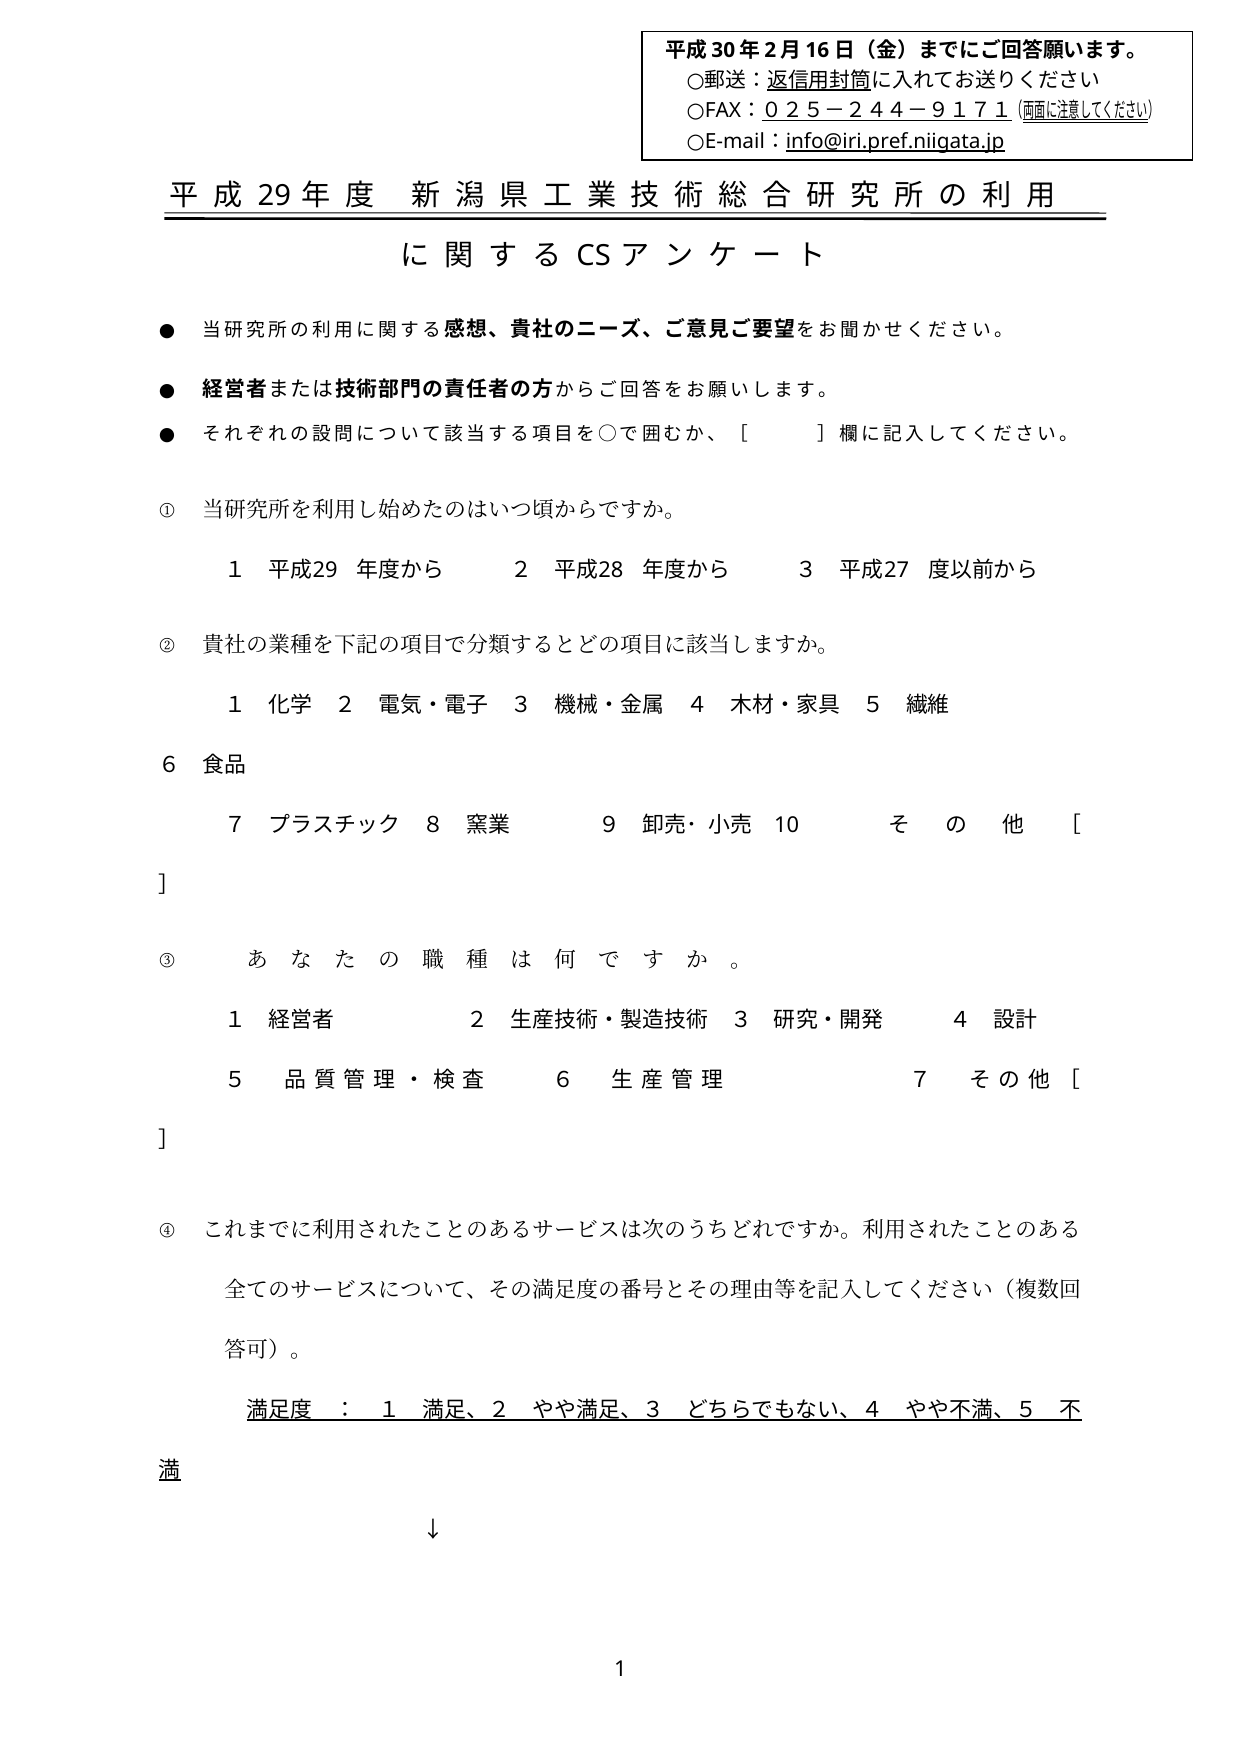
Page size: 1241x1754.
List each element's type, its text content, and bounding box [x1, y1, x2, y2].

text ② 貴社の業種を下記の項目で分類するとどの項目に該当しますか。 [158, 613, 1082, 673]
text 満足度 ： １ 満足、２ やや満足、３ どちらでもない、４ やや不満、５ 不満 [158, 1378, 1082, 1498]
text ●それぞれの設問について該当する項目を○で囲むか、［ ］欄に記入してください。 [158, 418, 1082, 448]
text ↓ [158, 1498, 1082, 1558]
text ③ あなたの職種は何ですか。 [158, 928, 1082, 988]
text ④ これまでに利用されたことのあるサービスは次のうちどれですか。利用されたことのある全てのサービスについて、その満足度の番号とその理由等を記入してください（複数回答可）。 [158, 1198, 1082, 1378]
text ① 当研究所を利用し始めたのはいつ頃からですか。 [158, 478, 1082, 538]
text １ 化学 ２ 電気・電子 ３ 機械・金属 ４ 木材・家具 ５ 繊維 ６ 食品 [158, 673, 1082, 793]
text ５ 品質管理・検査 ６ 生産管理 ７ その他［ ］ [158, 1048, 1082, 1168]
text １ 平成29年度から ２ 平成28年度から ３ 平成27度以前から [158, 538, 1082, 598]
text １ 経営者 ２ 生産技術・製造技術 ３ 研究・開発 ４ 設計 [158, 988, 1082, 1048]
text ７ プラスチック ８ 窯業 ９ 卸売･小売 10 その他［ ］ [158, 793, 1082, 913]
text ●経営者または技術部門の責任者の方からご回答をお願いします。 [158, 358, 1082, 418]
text ●当研究所の利用に関する感想、貴社のニーズ、ご意見ご要望をお聞かせください。 [158, 298, 1082, 358]
text 平成29年度 新潟県工業技術総合研究所の利用に関するCSアンケート [158, 163, 1082, 283]
